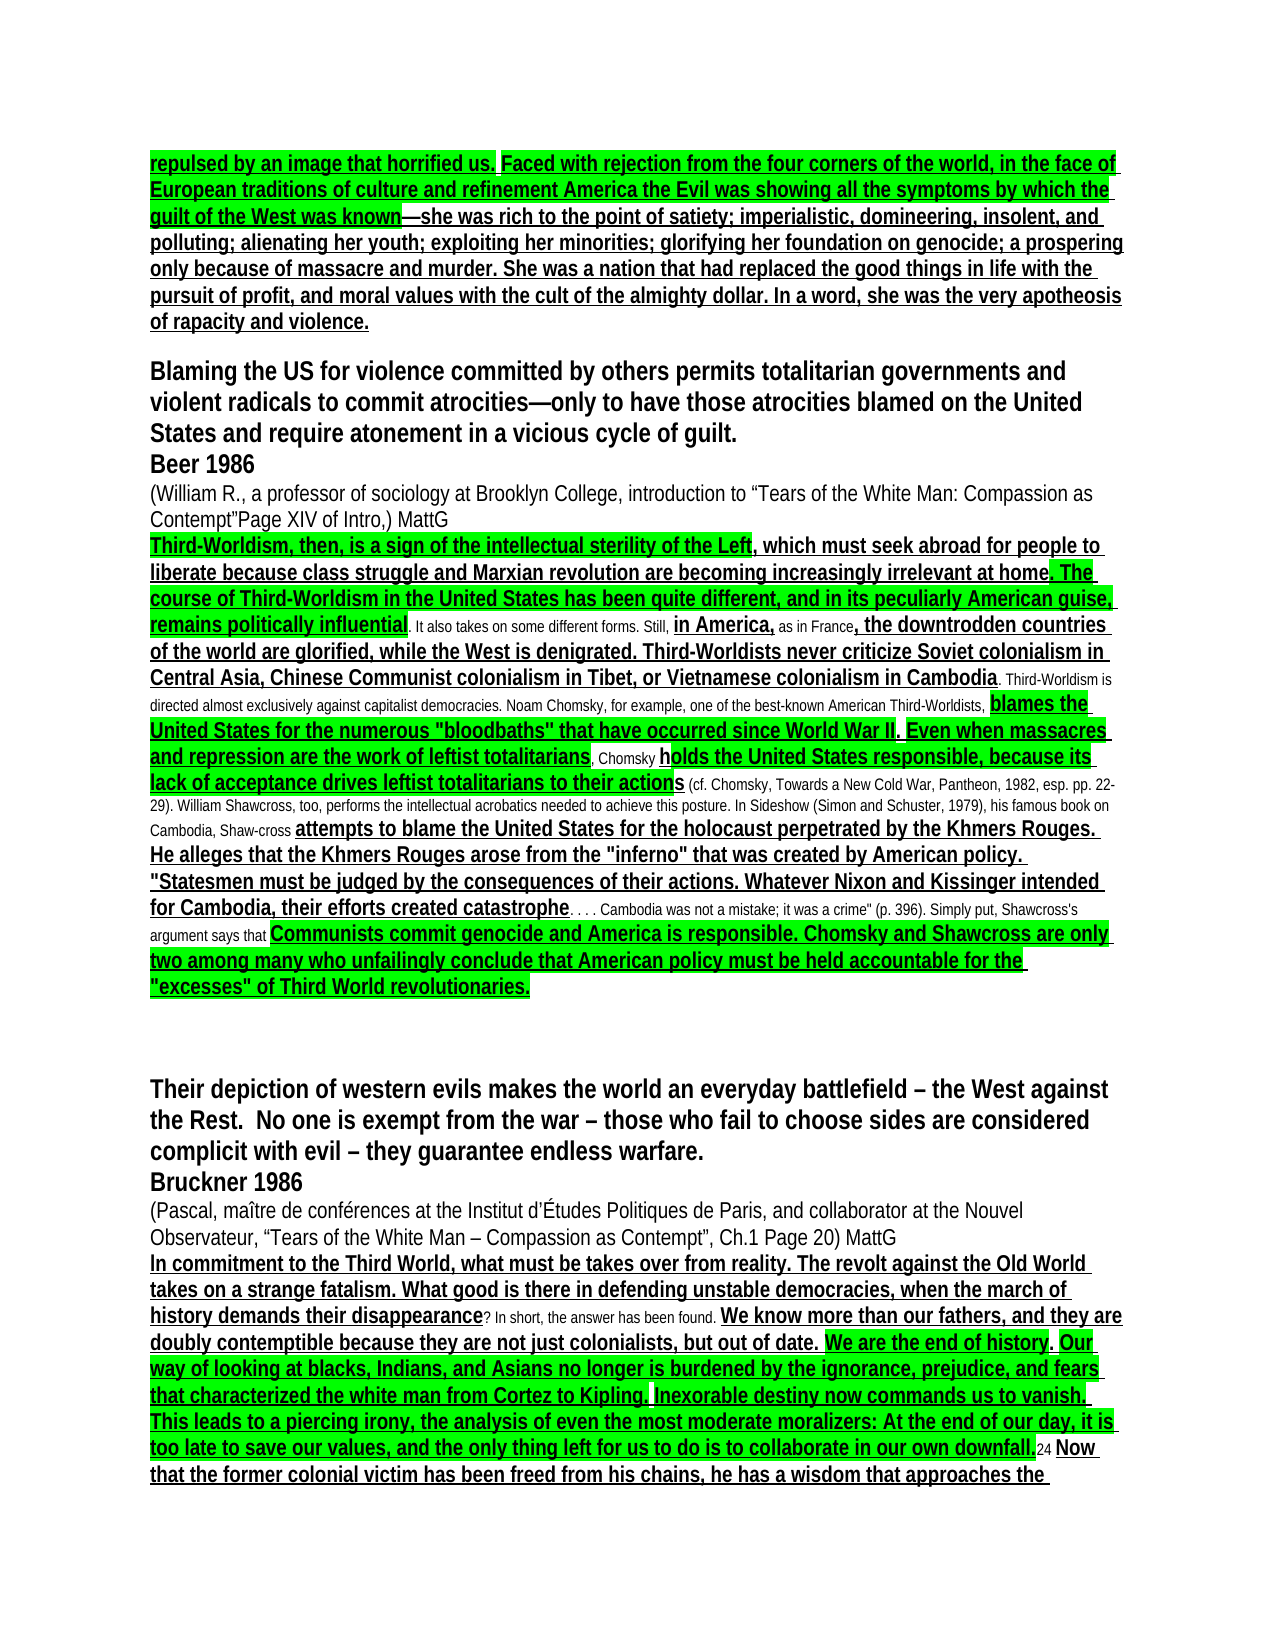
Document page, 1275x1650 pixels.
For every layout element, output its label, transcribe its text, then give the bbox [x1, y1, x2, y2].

text (Pascal, maître de conférences at the Institut d’Études Politiques de Paris, and collaborator at the Nouvel Observateur, “Tears of the White Man – Compassion as Contempt”, Ch.1 Page 20) MattG [150, 1197, 1125, 1250]
subtitle Blaming the US for violence committed by others permits totalitarian governments and violent radicals to commit atrocities—only to have those atrocities blamed on the United States and require atonement in a vicious cycle of guilt. [150, 355, 1125, 448]
subtitle Their depiction of western evils makes the world an everyday battlefield – the West against the Rest. No one is exempt from the war – those who fail to choose sides are considered complicit with evil – they guarantee endless warfare. [150, 1073, 1125, 1166]
text (William R., a professor of sociology at Brooklyn College, introduction to “Tears of the White Man: Compassion as Contempt”Page XIV of Intro,) MattG [150, 479, 1125, 532]
text Third-Worldism, then, is a sign of the intellectual sterility of the Left, which must seek abroad for people to liberate because class struggle and Marxian revolution are becoming increasingly irrelevant at home. The course of Third-Worldism in the United States has been quite different, and in its peculiarly American guise, remains politically influential. It also takes on some different forms. Still, in America, as in France, the downtrodden countries of the world are glorified, while the West is denigrated. Third-Worldists never criticize Soviet colonialism in Central Asia, Chinese Communist colonialism in Tibet, or Vietnamese colonialism in Cambodia. Third-Worldism is directed almost exclusively against capitalist democracies. Noam Chomsky, for example, one of the best-known American Third-Worldists, blames the United States for the numerous "bloodbaths'' that have occurred since World War II. Even when massacres and repression are the work of leftist totalitarians, Chomsky holds the United States responsible, because its lack of acceptance drives leftist totalitarians to their actions (cf. Chomsky, Towards a New Cold War, Pantheon, 1982, esp. pp. 22-29). William Shawcross, too, performs the intellectual acrobatics needed to achieve this posture. In Sideshow (Simon and Schuster, 1979), his famous book on Cambodia, Shaw-cross attempts to blame the United States for the holocaust perpetrated by the Khmers Rouges. He alleges that the Khmers Rouges arose from the "inferno" that was created by American policy. "Statesmen must be judged by the consequences of their actions. Whatever Nixon and Kissinger intended for Cambodia, their efforts created catastrophe. . . . Cambodia was not a mistake; it was a crime" (p. 396). Simply put, Shawcross's argument says that Communists commit genocide and America is responsible. Chomsky and Shawcross are only two among many who unfailingly conclude that American policy must be held accountable for the "excesses" of Third World revolutionaries. [150, 532, 1125, 999]
text Bruckner 1986 [150, 1166, 1125, 1197]
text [150, 150, 1125, 334]
text Beer 1986 [150, 448, 1125, 479]
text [150, 1250, 1125, 1487]
